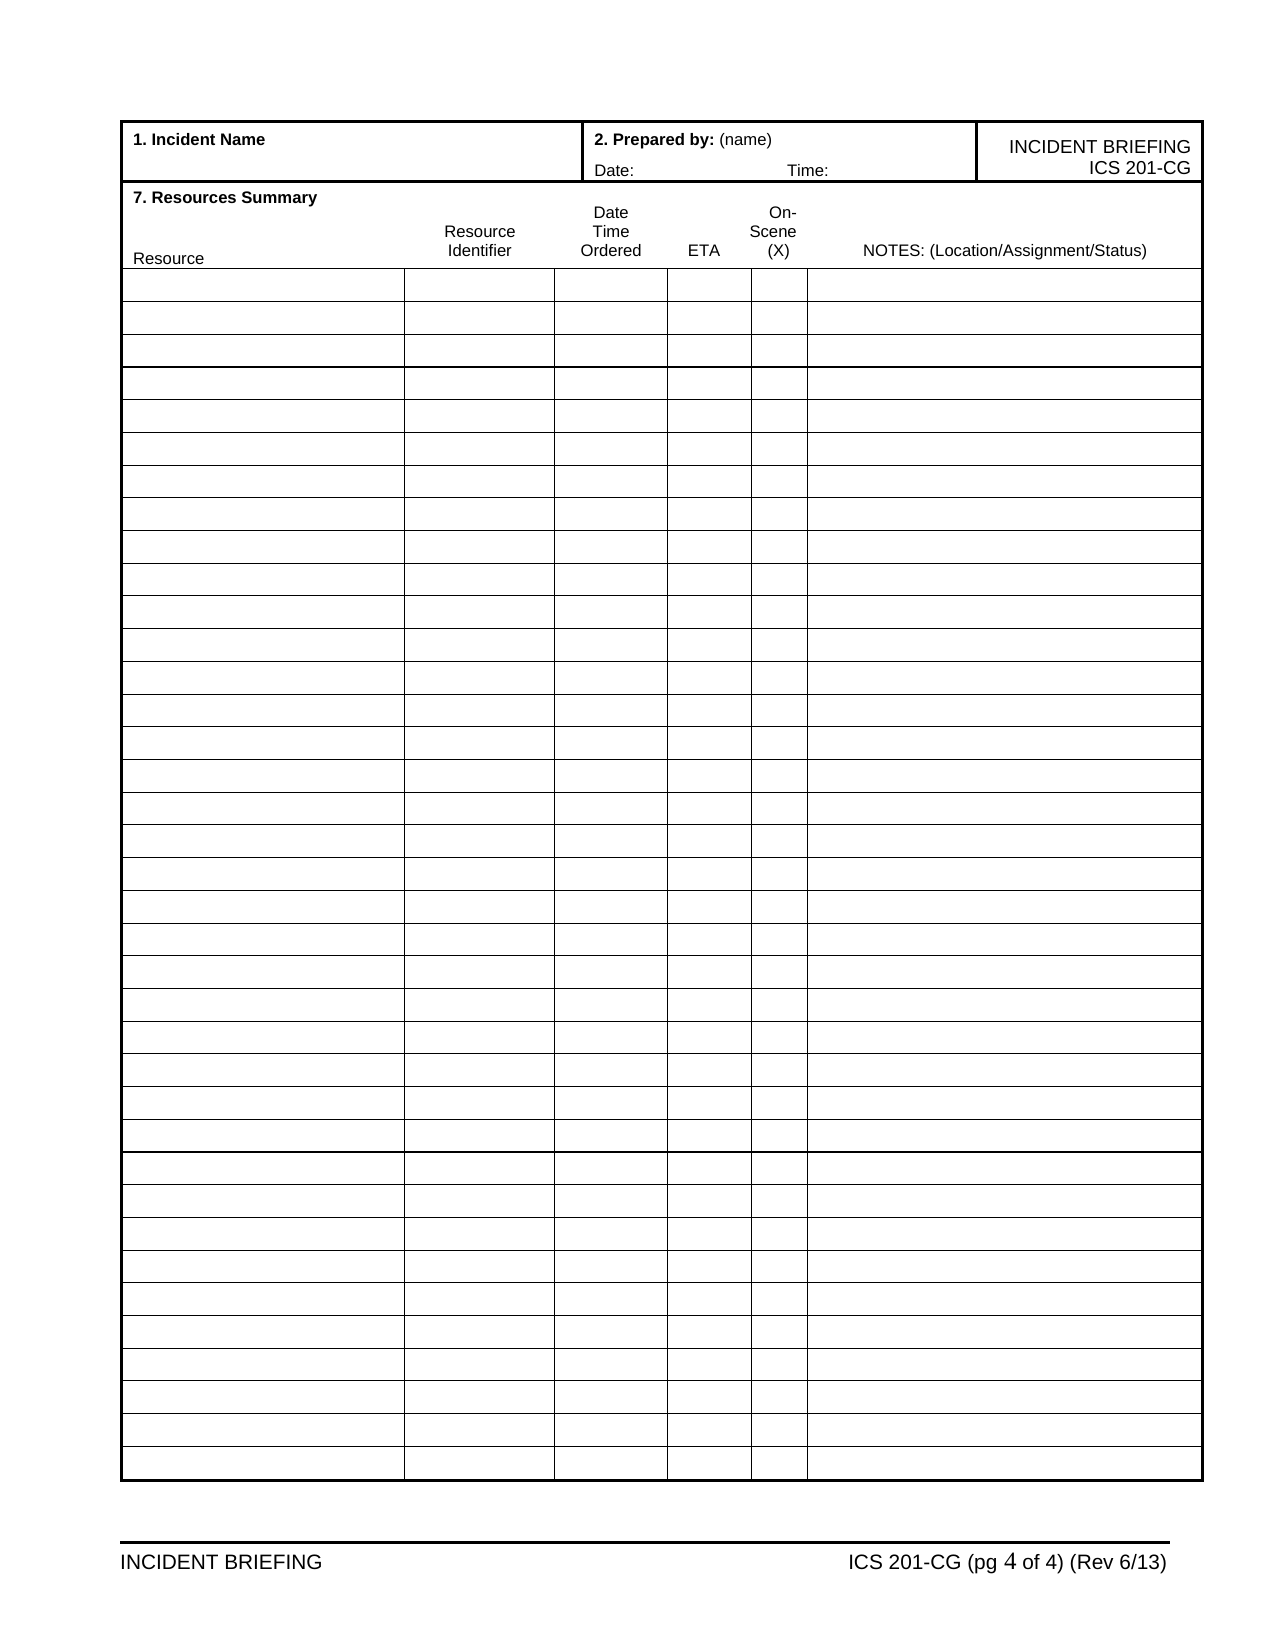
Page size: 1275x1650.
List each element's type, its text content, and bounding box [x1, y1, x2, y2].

table_cell [123, 1447, 404, 1478]
table_cell [668, 596, 751, 628]
table_cell [752, 695, 807, 726]
table_cell [405, 1283, 554, 1315]
table_cell [405, 498, 554, 530]
table_cell [405, 1153, 554, 1184]
table_cell [752, 760, 807, 792]
table_cell [668, 1153, 751, 1184]
table_cell [808, 466, 1201, 497]
table_cell [123, 1054, 404, 1086]
table_cell [555, 956, 667, 988]
table_cell [808, 1381, 1201, 1413]
table_cell [123, 498, 404, 530]
table_cell [668, 793, 751, 824]
table_cell [123, 596, 404, 628]
table_cell [405, 302, 554, 334]
table_cell [752, 1283, 807, 1315]
table_cell [808, 924, 1201, 955]
table_cell [405, 989, 554, 1021]
table_cell [123, 531, 404, 563]
table_cell [668, 1447, 751, 1478]
table_cell [668, 466, 751, 497]
table_cell [405, 1185, 554, 1217]
table_cell [405, 564, 554, 595]
table_header 2. Prepared by: (name) Date: Time: [584, 123, 975, 180]
table_cell [808, 825, 1201, 857]
table_cell [123, 825, 404, 857]
table_cell [752, 1120, 807, 1151]
table_cell [405, 956, 554, 988]
table_cell Date Time Ordered [555, 183, 667, 268]
table_cell [752, 368, 807, 399]
table_cell [555, 596, 667, 628]
table_cell [668, 662, 751, 693]
table_cell [668, 760, 751, 792]
table_cell [752, 1381, 807, 1413]
table_cell [752, 1153, 807, 1184]
table_cell [123, 858, 404, 890]
table_cell [123, 629, 404, 661]
table_cell [808, 1414, 1201, 1446]
table_cell [808, 629, 1201, 661]
table_cell [808, 1087, 1201, 1119]
table_cell [668, 1022, 751, 1053]
table_cell [752, 956, 807, 988]
table_cell [668, 629, 751, 661]
table_cell [123, 368, 404, 399]
table_cell [405, 727, 554, 759]
table_cell [752, 1316, 807, 1348]
table_cell [405, 1349, 554, 1380]
table_cell [555, 891, 667, 922]
table_cell [405, 662, 554, 693]
table_cell [123, 1120, 404, 1151]
table_cell [808, 1251, 1201, 1282]
table_cell [555, 400, 667, 432]
table_cell [123, 269, 404, 301]
table_cell [123, 924, 404, 955]
table_cell [123, 1381, 404, 1413]
table_cell [555, 368, 667, 399]
table_cell [808, 662, 1201, 693]
table_cell [123, 891, 404, 922]
table_cell [555, 1218, 667, 1249]
table_cell [668, 498, 751, 530]
table_cell [752, 825, 807, 857]
table_cell [555, 1153, 667, 1184]
table_cell [668, 1283, 751, 1315]
table_cell [752, 1054, 807, 1086]
table_cell [752, 596, 807, 628]
table_cell On- Scene ETA (X) [667, 183, 808, 268]
table_cell [668, 368, 751, 399]
table_cell [668, 989, 751, 1021]
table_cell [668, 924, 751, 955]
table_cell [405, 466, 554, 497]
table_cell [668, 1381, 751, 1413]
table_cell [752, 400, 807, 432]
table_cell [123, 760, 404, 792]
table_cell [668, 727, 751, 759]
table_cell [555, 498, 667, 530]
table_cell [808, 1316, 1201, 1348]
table_cell [808, 368, 1201, 399]
table_cell [752, 1414, 807, 1446]
table_cell [405, 433, 554, 464]
table_cell [555, 564, 667, 595]
table_cell [668, 1087, 751, 1119]
table_cell [752, 335, 807, 366]
table_cell [555, 302, 667, 334]
table_cell [808, 1120, 1201, 1151]
table_cell [123, 335, 404, 366]
table_cell [405, 1414, 554, 1446]
table_cell [555, 727, 667, 759]
table_cell [808, 498, 1201, 530]
table_cell [405, 1054, 554, 1086]
table_cell [555, 1414, 667, 1446]
table_cell [405, 924, 554, 955]
table_cell [808, 1185, 1201, 1217]
table_cell [123, 433, 404, 464]
table_cell [555, 1087, 667, 1119]
table_cell [808, 1153, 1201, 1184]
table_cell [405, 1120, 554, 1151]
table_cell [555, 1349, 667, 1380]
table_cell [555, 1022, 667, 1053]
table_cell [668, 858, 751, 890]
table_cell [752, 498, 807, 530]
table_cell [555, 1185, 667, 1217]
table_cell [555, 760, 667, 792]
table_cell [752, 269, 807, 301]
table_cell [668, 1316, 751, 1348]
table_cell [808, 1349, 1201, 1380]
table_cell [405, 269, 554, 301]
table_cell [752, 727, 807, 759]
table_cell [555, 1447, 667, 1478]
table_cell [668, 433, 751, 464]
table_cell [123, 1251, 404, 1282]
table_cell [123, 1087, 404, 1119]
table_cell [808, 531, 1201, 563]
table_cell [668, 1218, 751, 1249]
table_cell [808, 891, 1201, 922]
table_cell [752, 433, 807, 464]
table_cell [123, 1283, 404, 1315]
table_cell [668, 335, 751, 366]
table_cell [123, 1022, 404, 1053]
table_cell [555, 433, 667, 464]
table_cell [555, 629, 667, 661]
table_cell [123, 989, 404, 1021]
table_cell [555, 662, 667, 693]
table_cell [405, 1381, 554, 1413]
table_cell [555, 1381, 667, 1413]
table_cell [668, 695, 751, 726]
table_cell [555, 1054, 667, 1086]
table_cell 7. Resources Summary Resource [123, 183, 405, 268]
table_cell [123, 662, 404, 693]
table_cell [752, 1218, 807, 1249]
table_cell [123, 695, 404, 726]
table_cell [555, 695, 667, 726]
table_cell [405, 335, 554, 366]
table_cell [405, 1087, 554, 1119]
table_cell [668, 531, 751, 563]
table_cell [123, 1185, 404, 1217]
table_cell [808, 302, 1201, 334]
table_cell Resource Identifier [405, 183, 555, 268]
table_cell [405, 760, 554, 792]
table_cell [752, 858, 807, 890]
table_cell [752, 989, 807, 1021]
table_cell [405, 1251, 554, 1282]
table_cell [405, 1447, 554, 1478]
table_cell [752, 924, 807, 955]
table_cell [123, 400, 404, 432]
table_cell [808, 1283, 1201, 1315]
table_cell [405, 596, 554, 628]
table_cell [555, 1316, 667, 1348]
table_cell [808, 400, 1201, 432]
table_cell [752, 1447, 807, 1478]
table_cell [752, 531, 807, 563]
table_cell [668, 825, 751, 857]
table_cell [555, 924, 667, 955]
table_header 1. Incident Name [123, 123, 581, 180]
table_cell [123, 1316, 404, 1348]
table_cell [668, 956, 751, 988]
table_cell [752, 466, 807, 497]
table_cell [808, 956, 1201, 988]
table_cell [405, 858, 554, 890]
table_cell [123, 1414, 404, 1446]
table_cell [808, 335, 1201, 366]
table_cell [808, 760, 1201, 792]
table_cell [123, 1153, 404, 1184]
table_cell [808, 989, 1201, 1021]
table_cell [668, 1185, 751, 1217]
table_cell [808, 793, 1201, 824]
table_cell [668, 1251, 751, 1282]
table_cell [555, 1120, 667, 1151]
table_cell NOTES: (Location/Assignment/Status) [808, 183, 1201, 268]
table_cell [808, 727, 1201, 759]
table_cell [555, 531, 667, 563]
table_cell [555, 793, 667, 824]
table_cell [123, 302, 404, 334]
table_cell [555, 989, 667, 1021]
table_cell [752, 629, 807, 661]
table_cell [405, 825, 554, 857]
table_cell [808, 858, 1201, 890]
table_cell [405, 400, 554, 432]
table_cell [752, 793, 807, 824]
table_cell [405, 1316, 554, 1348]
table_cell [752, 891, 807, 922]
table_cell [668, 302, 751, 334]
table_cell [808, 269, 1201, 301]
table_cell [752, 1349, 807, 1380]
table_cell [405, 891, 554, 922]
table_cell [668, 564, 751, 595]
table_cell [405, 1218, 554, 1249]
table_cell [808, 433, 1201, 464]
table_cell [123, 727, 404, 759]
table_cell [555, 825, 667, 857]
table_cell [752, 1185, 807, 1217]
table_cell [808, 1218, 1201, 1249]
table_cell [555, 269, 667, 301]
table_cell [668, 1054, 751, 1086]
table_header INCIDENT BRIEFING ICS 201-CG [978, 123, 1201, 180]
table_cell [808, 1022, 1201, 1053]
table_cell [405, 1022, 554, 1053]
table_cell [123, 793, 404, 824]
table_cell [668, 1349, 751, 1380]
table_cell [405, 793, 554, 824]
table_cell [123, 466, 404, 497]
table_cell [752, 1022, 807, 1053]
table_cell [808, 564, 1201, 595]
table_cell [808, 596, 1201, 628]
table_cell [808, 695, 1201, 726]
table_cell [555, 335, 667, 366]
table_cell [123, 956, 404, 988]
table_cell [752, 1087, 807, 1119]
table_cell [405, 629, 554, 661]
table_cell [668, 269, 751, 301]
table_cell [405, 368, 554, 399]
table_cell [405, 531, 554, 563]
table_cell [808, 1054, 1201, 1086]
table_cell [808, 1447, 1201, 1478]
table_cell [555, 1251, 667, 1282]
table_cell [752, 1251, 807, 1282]
table_cell [668, 891, 751, 922]
table_cell [123, 564, 404, 595]
table_cell [123, 1218, 404, 1249]
table_cell [752, 302, 807, 334]
table_cell [752, 662, 807, 693]
table_cell [405, 695, 554, 726]
table_cell [555, 466, 667, 497]
table_cell [555, 1283, 667, 1315]
table_cell [668, 1120, 751, 1151]
table_cell [668, 1414, 751, 1446]
table_cell [668, 400, 751, 432]
table_cell [555, 858, 667, 890]
table_cell [123, 1349, 404, 1380]
table_cell [752, 564, 807, 595]
